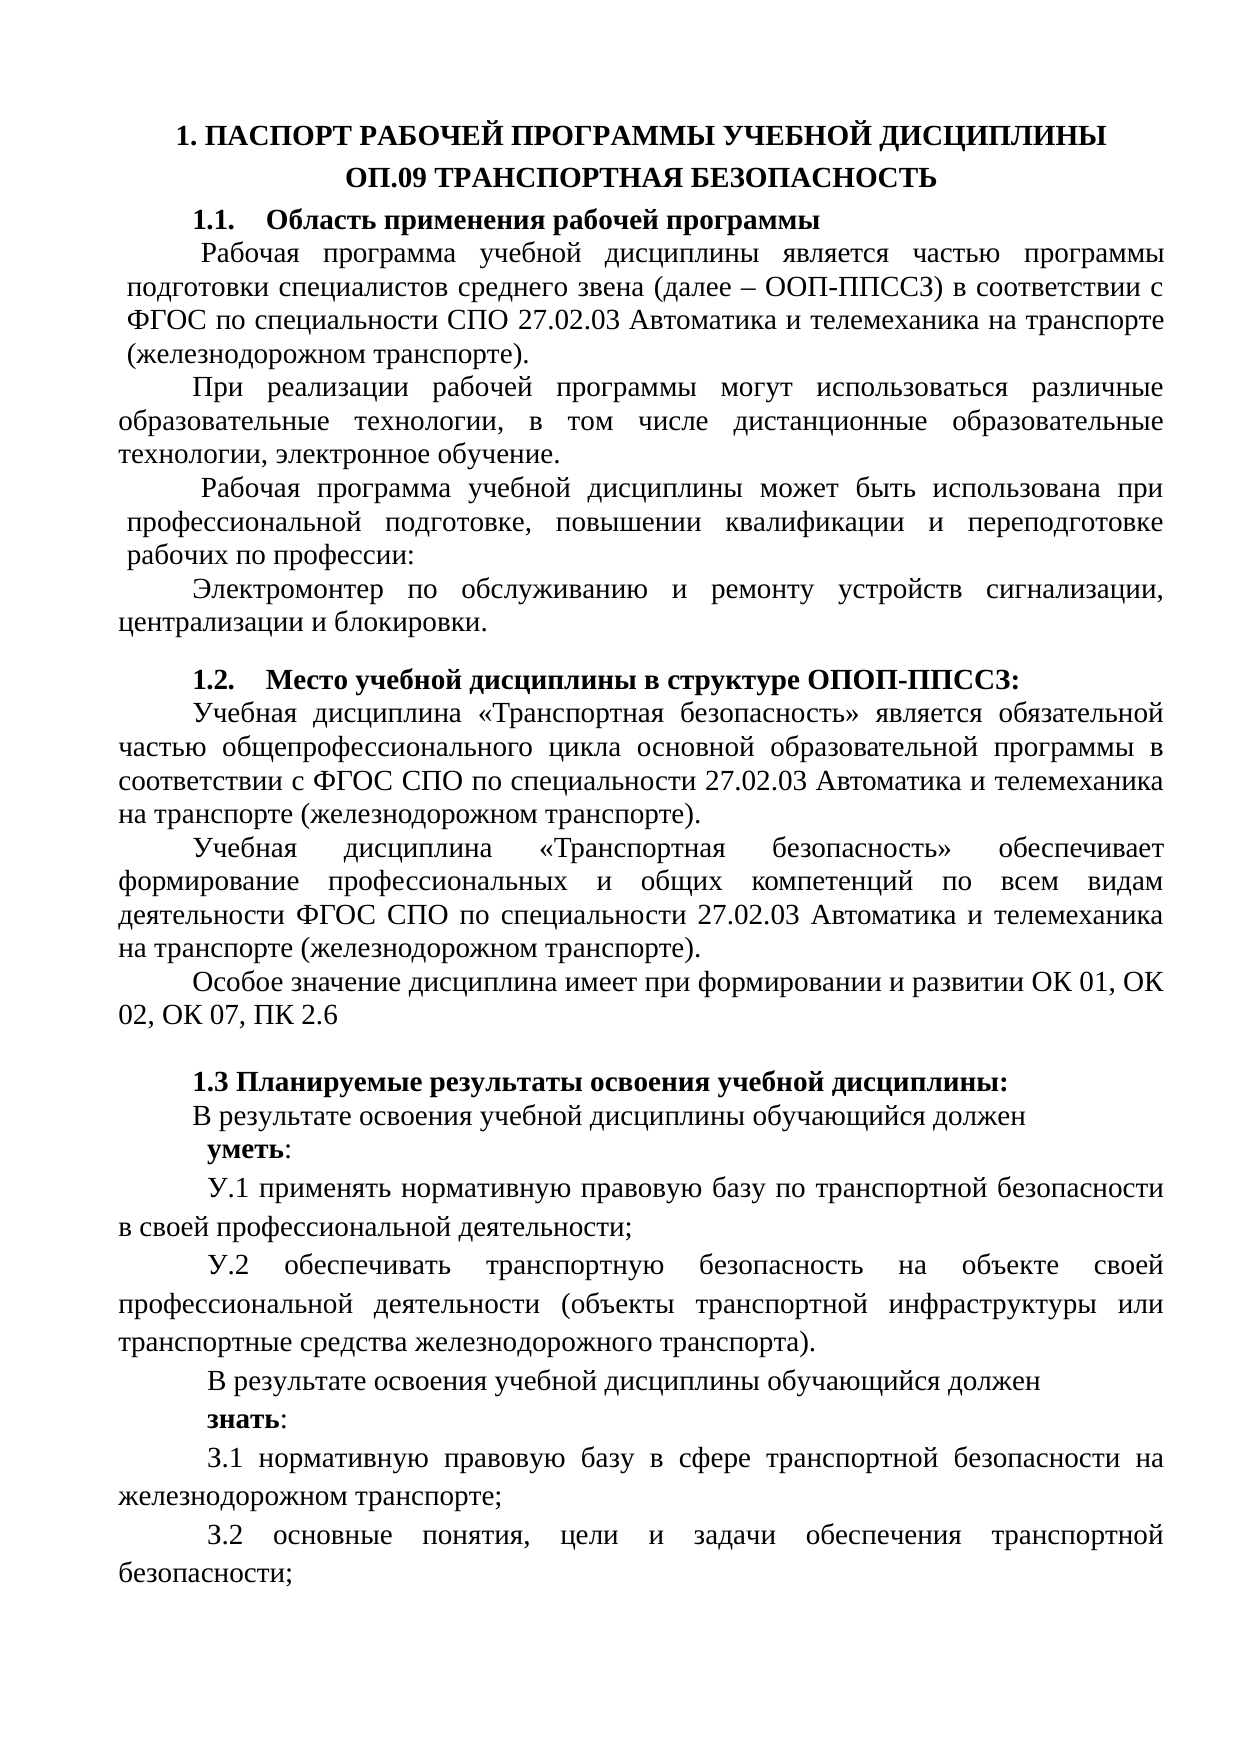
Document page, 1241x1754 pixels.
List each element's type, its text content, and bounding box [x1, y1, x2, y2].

text При реализации рабочей программы могут использоваться различные образовательные технологии, в том числе дистанционные образовательные технологии, электронное обучение. [118, 369, 1164, 470]
text В результате освоения учебной дисциплины обучающийся должен [118, 1363, 1164, 1396]
text 1.1. Область применения рабочей программы [118, 202, 1164, 235]
text 1.3 Планируемые результаты освоения учебной дисциплины: [118, 1064, 1164, 1098]
text З.1 нормативную правовую базу в сфере транспортной безопасности на железнодорожном транспорте; [118, 1440, 1164, 1512]
subtitle 1. ПАСПОРТ РАБОЧЕЙ ПРОГРАММЫ УЧЕБНОЙ ДИСЦИПЛИНЫ [118, 118, 1164, 152]
text В результате освоения учебной дисциплины обучающийся должен [118, 1098, 1164, 1132]
text Электромонтер по обслуживанию и ремонту устройств сигнализации, централизации и блокировки. [118, 571, 1164, 638]
subtitle ОП.09 Транспортная безопасность [118, 160, 1164, 193]
text З.2 основные понятия, цели и задачи обеспечения транспортной безопасности; [118, 1517, 1164, 1589]
text Учебная дисциплина «Транспортная безопасность» является обязательной частью общепрофессионального цикла основной образовательной программы в соответствии с ФГОС СПО по специальности 27.02.03 Автоматика и телемеханика на транспорте (железнодорожном транспорте). [118, 696, 1164, 830]
text уметь: [118, 1132, 1164, 1165]
text Рабочая программа учебной дисциплины является частью программы подготовки специалистов среднего звена (далее – ООП-ППССЗ) в соответствии с ФГОС по специальности СПО 27.02.03 Автоматика и телемеханика на транспорте (железнодорожном транспорте). [127, 235, 1164, 369]
text У.1 применять нормативную правовую базу по транспортной безопасности в своей профессиональной деятельности; [118, 1170, 1164, 1242]
text Рабочая программа учебной дисциплины может быть использована при профессиональной подготовке, повышении квалификации и переподготовке рабочих по профессии: [127, 470, 1164, 571]
text 1.2. Место учебной дисциплины в структуре ОПОП-ППССЗ: [118, 662, 1164, 696]
text знать: [118, 1401, 1164, 1435]
text У.2 обеспечивать транспортную безопасность на объекте своей профессиональной деятельности (объекты транспортной инфраструктуры или транспортные средства железнодорожного транспорта). [118, 1247, 1164, 1358]
text Учебная дисциплина «Транспортная безопасность» обеспечивает формирование профессиональных и общих компетенций по всем видам деятельности ФГОС СПО по специальности 27.02.03 Автоматика и телемеханика на транспорте (железнодорожном транспорте). [118, 830, 1164, 964]
text Особое значение дисциплина имеет при формировании и развитии ОК 01, ОК 02, ОК 07, ПК 2.6 [118, 964, 1164, 1031]
